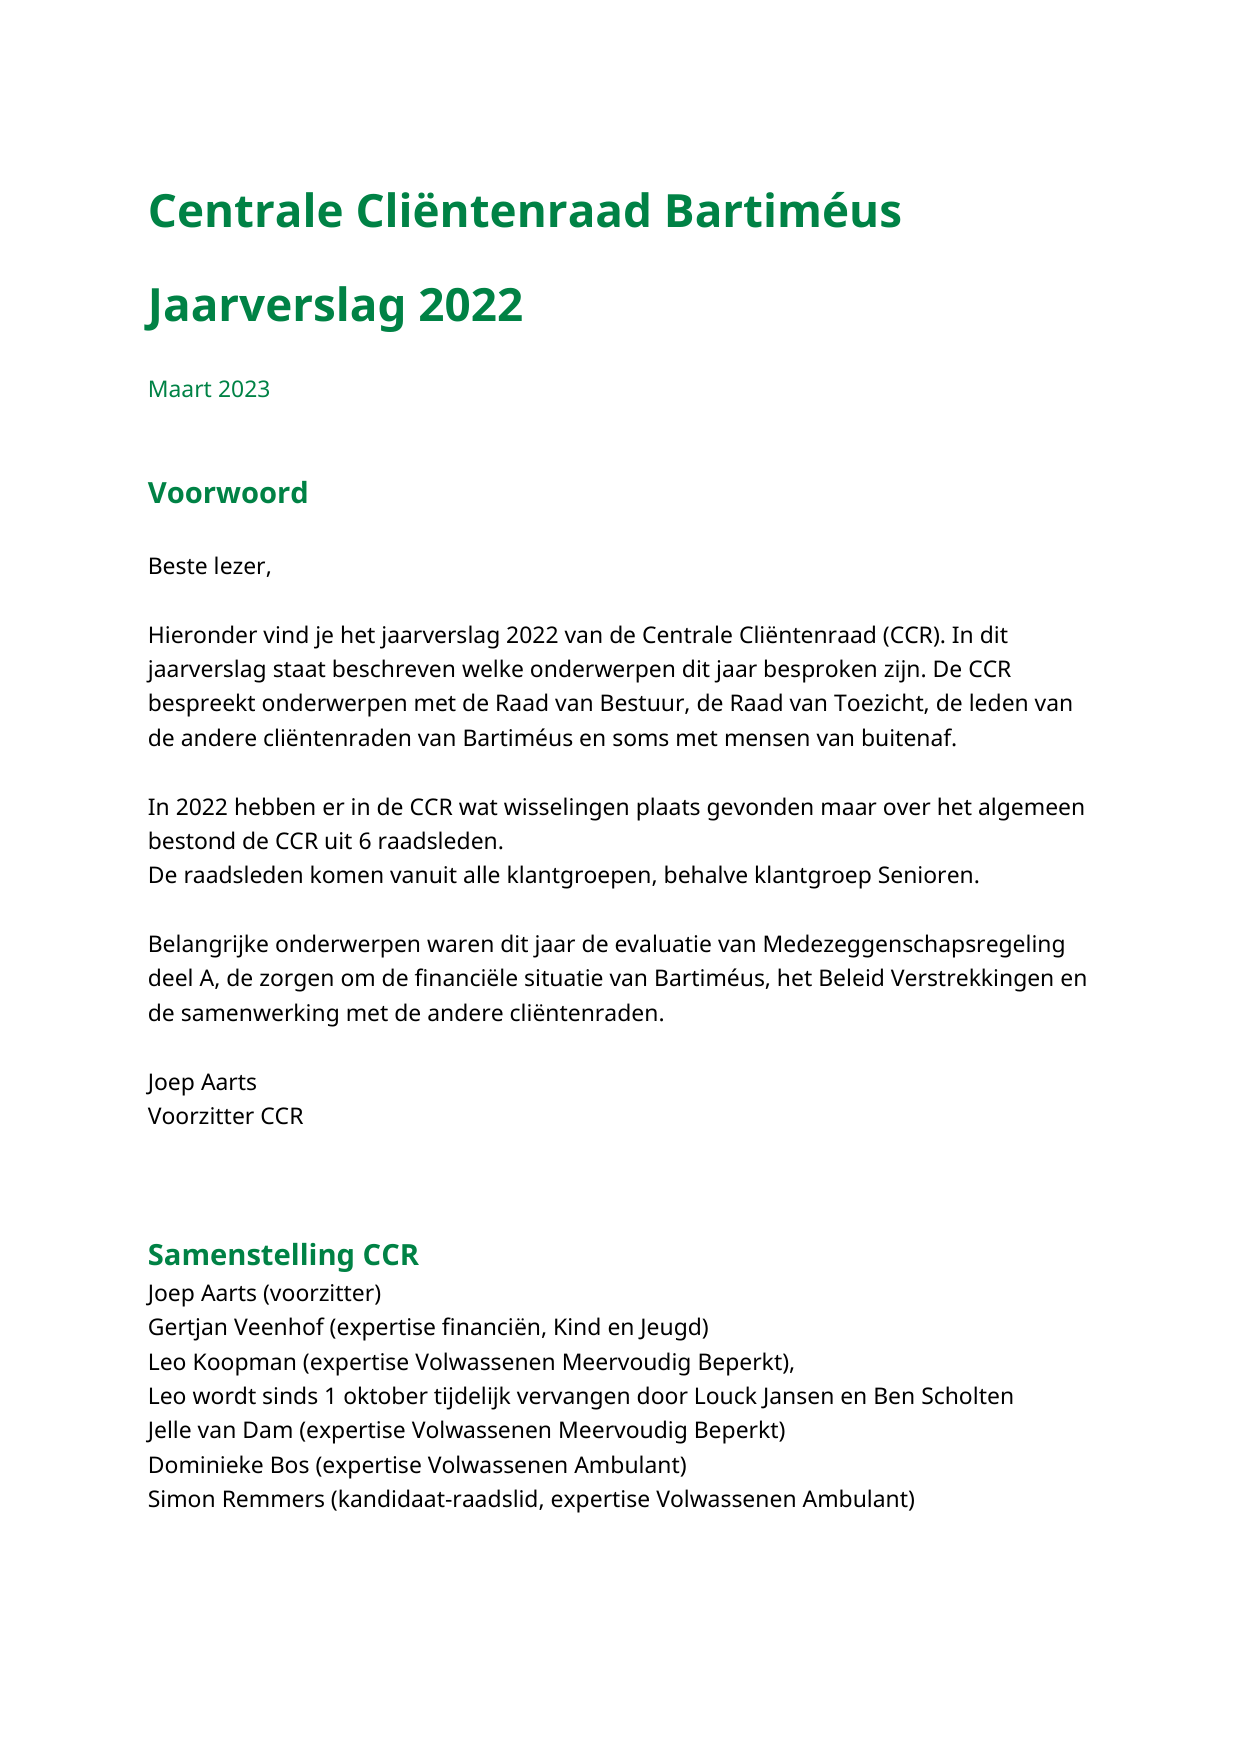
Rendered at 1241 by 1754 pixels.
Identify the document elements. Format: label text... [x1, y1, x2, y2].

text Gertjan Veenhof (expertise financiën, Kind en Jeugd) [148, 1308, 1093, 1343]
text Samenstelling CCR [148, 1234, 1093, 1274]
text In 2022 hebben er in de CCR wat wisselingen plaats gevonden maar over het algemeen bestond de CCR uit 6 raadsleden. [148, 787, 1093, 856]
text Joep Aarts (voorzitter) [148, 1274, 1093, 1308]
text Belangrijke onderwerpen waren dit jaar de evaluatie van Medezeggenschapsregeling deel A, de zorgen om de financiële situatie van Bartiméus, het Beleid Verstrekkingen en de samenwerking met de andere cliëntenraden. [148, 925, 1093, 1028]
text Joep Aarts [148, 1062, 1093, 1097]
text Dominieke Bos (expertise Volwassenen Ambulant) [148, 1446, 1093, 1480]
text Voorzitter CCR [148, 1097, 1093, 1131]
text Jelle van Dam (expertise Volwassenen Meervoudig Beperkt) [148, 1411, 1093, 1446]
text Beste lezer, [148, 547, 1093, 581]
text Voorwoord [148, 473, 1093, 512]
subtitle Centrale Cliëntenraad Bartiméus Jaarverslag 2022 [148, 148, 1093, 335]
text Hieronder vind je het jaarverslag 2022 van de Centrale Cliëntenraad (CCR). In dit jaarverslag staat beschreven welke onderwerpen dit jaar besproken zijn. De CCR bespreekt onderwerpen met de Raad van Bestuur, de Raad van Toezicht, de leden van de andere cliëntenraden van Bartiméus en soms met mensen van buitenaf. [148, 615, 1093, 753]
text Leo wordt sinds 1 oktober tijdelijk vervangen door Louck Jansen en Ben Scholten [148, 1377, 1093, 1411]
text Maart 2023 [148, 369, 1093, 404]
text De raadsleden komen vanuit alle klantgroepen, behalve klantgroep Senioren. [148, 856, 1093, 890]
text Leo Koopman (expertise Volwassenen Meervoudig Beperkt), [148, 1343, 1093, 1377]
text Simon Remmers (kandidaat-raadslid, expertise Volwassenen Ambulant) [148, 1480, 1093, 1514]
